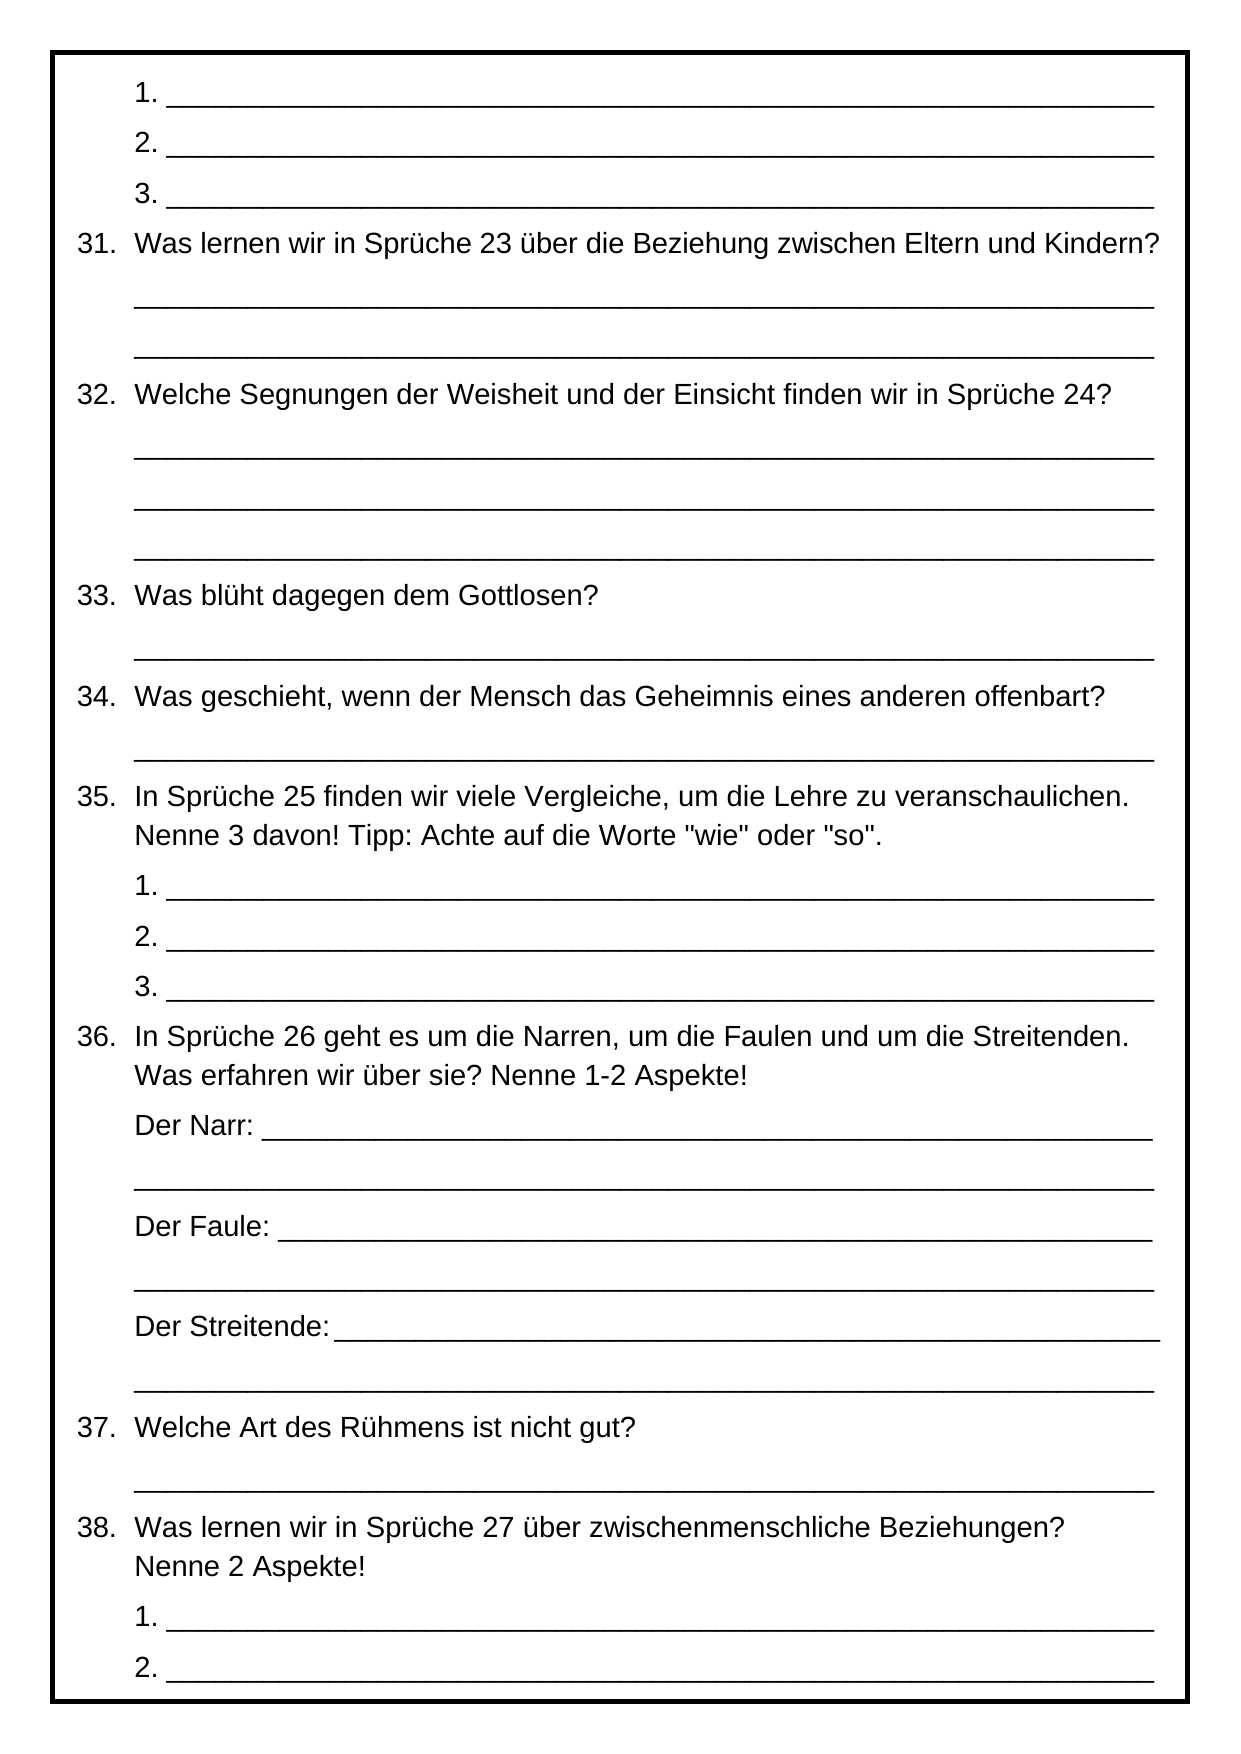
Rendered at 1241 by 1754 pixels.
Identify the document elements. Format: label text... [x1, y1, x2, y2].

list Was lernen wir in Sprüche 23 über die Beziehung zwischen Eltern und Kindern? [97, 226, 1168, 259]
list _______________________________________________________________ [97, 1460, 1165, 1494]
list 1. _____________________________________________________________ [97, 868, 1165, 902]
list 1. _____________________________________________________________ [97, 1599, 1165, 1633]
list Was blüht dagegen dem Gottlosen? [97, 578, 1165, 612]
list _______________________________________________________________ [97, 477, 1165, 511]
list _______________________________________________________________ [97, 1158, 1165, 1192]
list 3. _____________________________________________________________ [97, 969, 1165, 1002]
list In Sprüche 26 geht es um die Narren, um die Faulen und um die Streitenden. [97, 1019, 1165, 1053]
list Nenne 3 davon! Tipp: Achte auf die Worte "wie" oder "so". [134, 818, 1165, 851]
list 3. _____________________________________________________________ [97, 176, 1165, 209]
list Was erfahren wir über sie? Nenne 1-2 Aspekte! [134, 1058, 1165, 1091]
list _______________________________________________________________ [97, 729, 1165, 763]
list Nenne 2 Aspekte! [134, 1549, 1165, 1583]
list In Sprüche 25 finden wir viele Vergleiche, um die Lehre zu veranschaulichen. [97, 779, 1165, 813]
list _______________________________________________________________ [97, 1259, 1165, 1292]
list Was geschieht, wenn der Mensch das Geheimnis eines anderen offenbart? [97, 679, 1165, 712]
list Welche Segnungen der Weisheit und der Einsicht finden wir in Sprüche 24? [97, 377, 1165, 410]
list Welche Art des Rühmens ist nicht gut? [97, 1410, 1165, 1443]
list _______________________________________________________________ [97, 628, 1165, 662]
list 2. _____________________________________________________________ [97, 918, 1165, 952]
list 2. _____________________________________________________________ [97, 125, 1165, 159]
list 1. _____________________________________________________________ [97, 75, 1165, 108]
list _______________________________________________________________ [97, 327, 1165, 360]
list _______________________________________________________________ [97, 276, 1165, 310]
list Der Faule: ______________________________________________________ [97, 1209, 1165, 1242]
list Der Streitende: ___________________________________________________ [97, 1309, 1165, 1343]
list Der Narr: _______________________________________________________ [97, 1108, 1165, 1142]
list 2. _____________________________________________________________ [97, 1650, 1165, 1683]
list _______________________________________________________________ [97, 528, 1165, 561]
list _______________________________________________________________ [97, 427, 1165, 461]
list Was lernen wir in Sprüche 27 über zwischenmenschliche Beziehungen? [97, 1511, 1165, 1544]
list _______________________________________________________________ [97, 1359, 1165, 1393]
